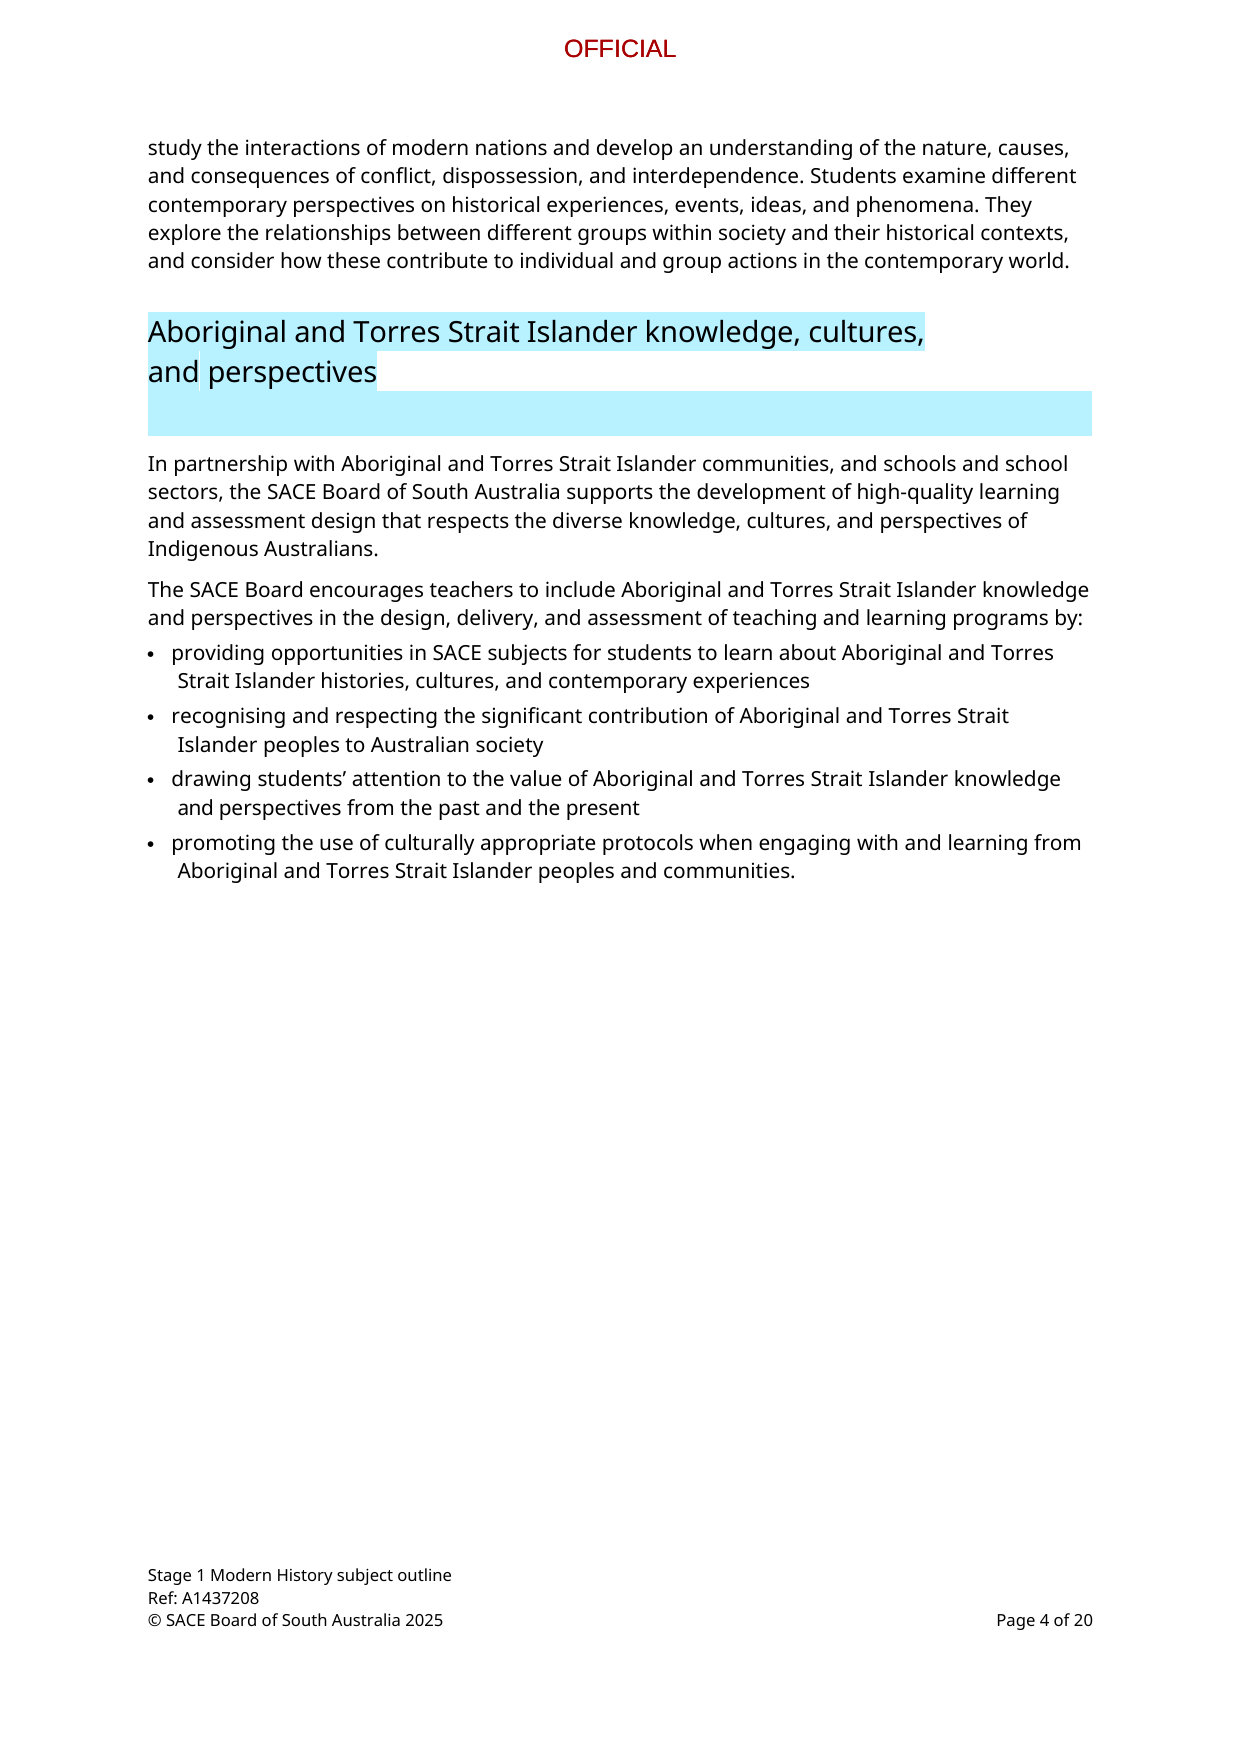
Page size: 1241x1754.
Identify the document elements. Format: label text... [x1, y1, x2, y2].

text In partnership with Aboriginal and Torres Strait Islander communities, and schools and school sectors, the SACE Board of South Australia supports the development of high-quality learning and assessment design that respects the diverse knowledge, cultures, and perspectives of Indigenous Australians. [148, 449, 1092, 563]
text drawing students’ attention to the value of Aboriginal and Torres Strait Islander knowledge and perspectives from the past and the present [148, 764, 1092, 821]
text providing opportunities in SACE subjects for students to learn about Aboriginal and Torres Strait Islander histories, cultures, and contemporary experiences [148, 638, 1092, 695]
subtitle Aboriginal and Torres Strait Islander knowledge, cultures, and perspectives [377, 312, 1092, 391]
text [148, 133, 1092, 275]
text The SACE Board encourages teachers to include Aboriginal and Torres Strait Islander knowledge and perspectives in the design, delivery, and assessment of teaching and learning programs by: [148, 575, 1092, 632]
text promoting the use of culturally appropriate protocols when engaging with and learning from Aboriginal and Torres Strait Islander peoples and communities. [148, 828, 1092, 884]
text recognising and respecting the significant contribution of Aboriginal and Torres Strait Islander peoples to Australian society [148, 701, 1092, 758]
